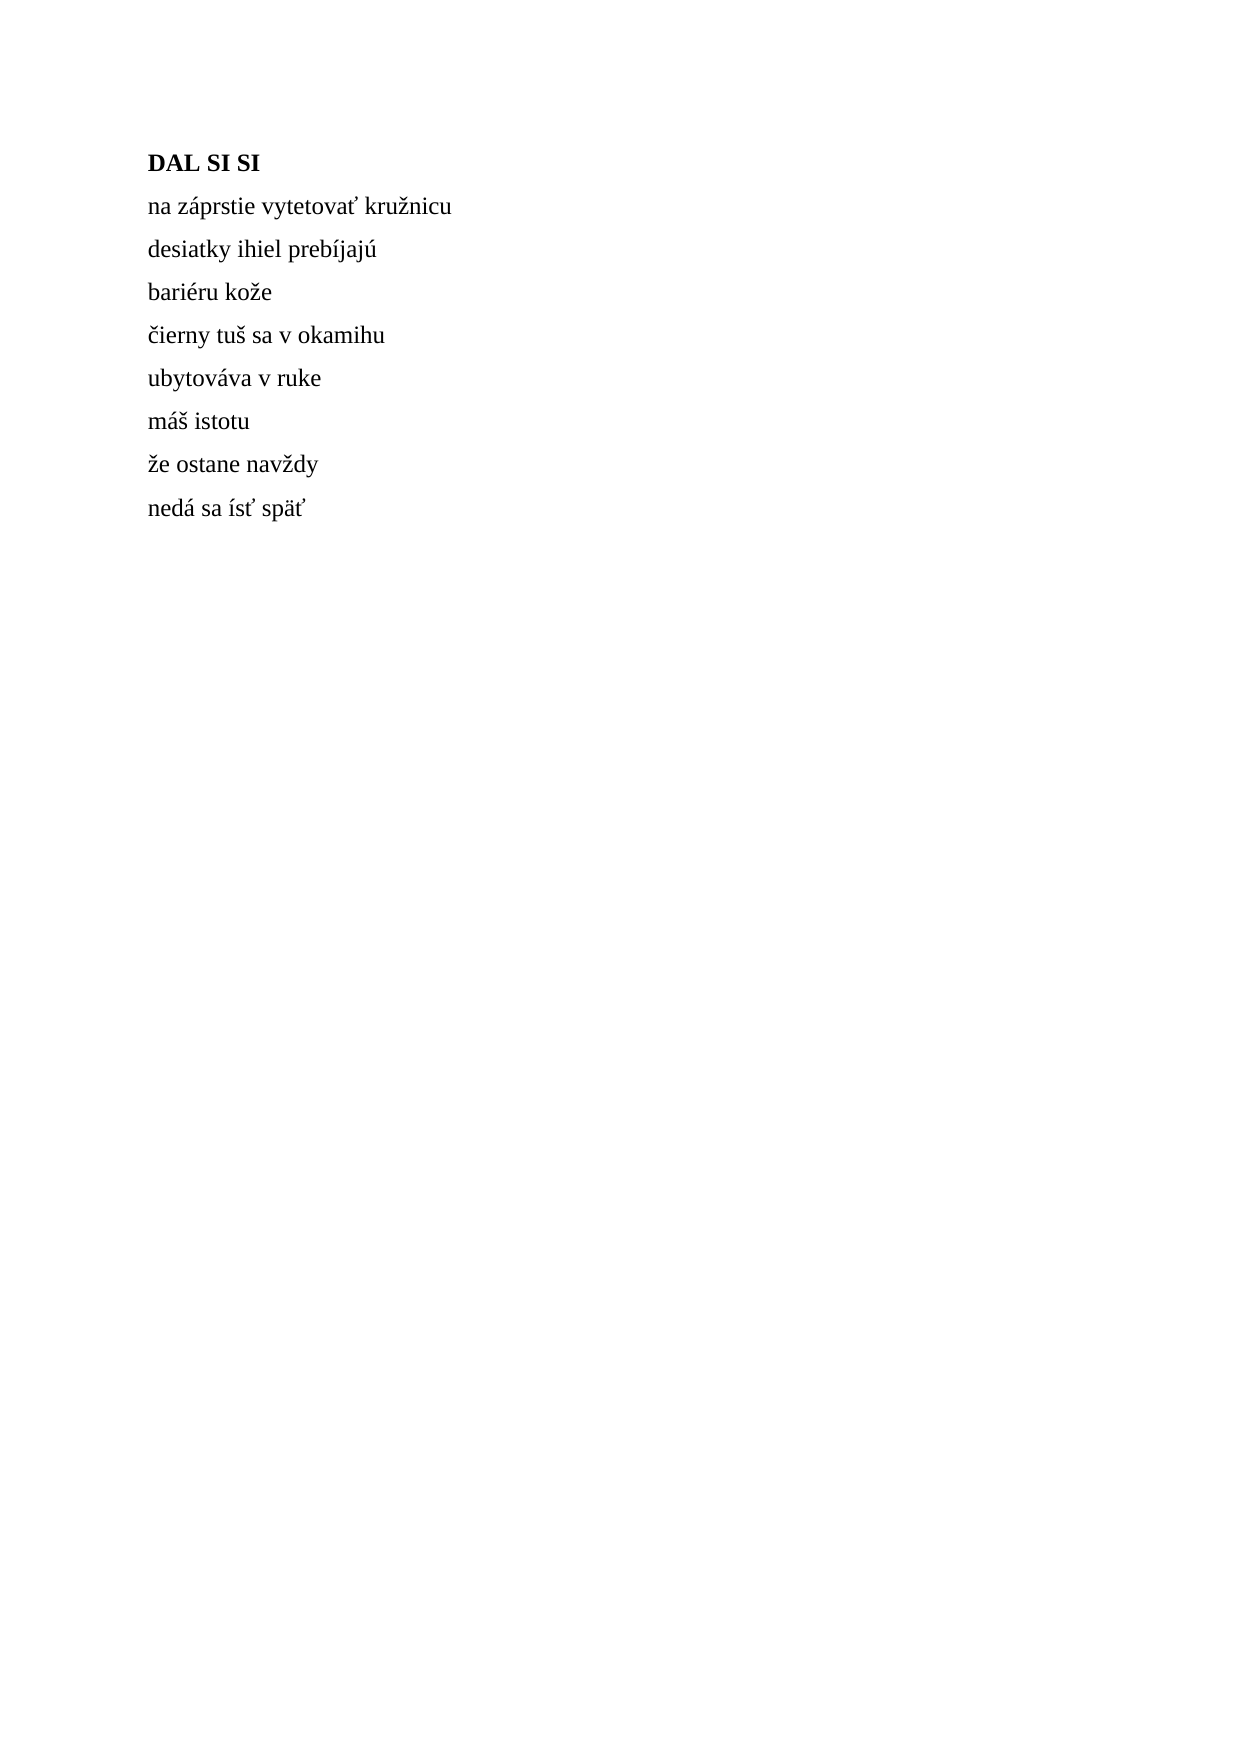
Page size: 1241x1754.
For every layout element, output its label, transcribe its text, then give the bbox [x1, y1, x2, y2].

text nedá sa ísť späť [148, 493, 1093, 521]
text na záprstie vytetovať kružnicu [148, 191, 1093, 219]
text ubytováva v ruke [148, 363, 1093, 392]
text bariéru kože [148, 277, 1093, 306]
text máš istotu [148, 406, 1093, 435]
text desiatky ihiel prebíjajú [148, 234, 1093, 263]
text čierny tuš sa v okamihu [148, 320, 1093, 349]
text že ostane navždy [148, 449, 1093, 478]
text DAL SI SI [148, 148, 1093, 176]
